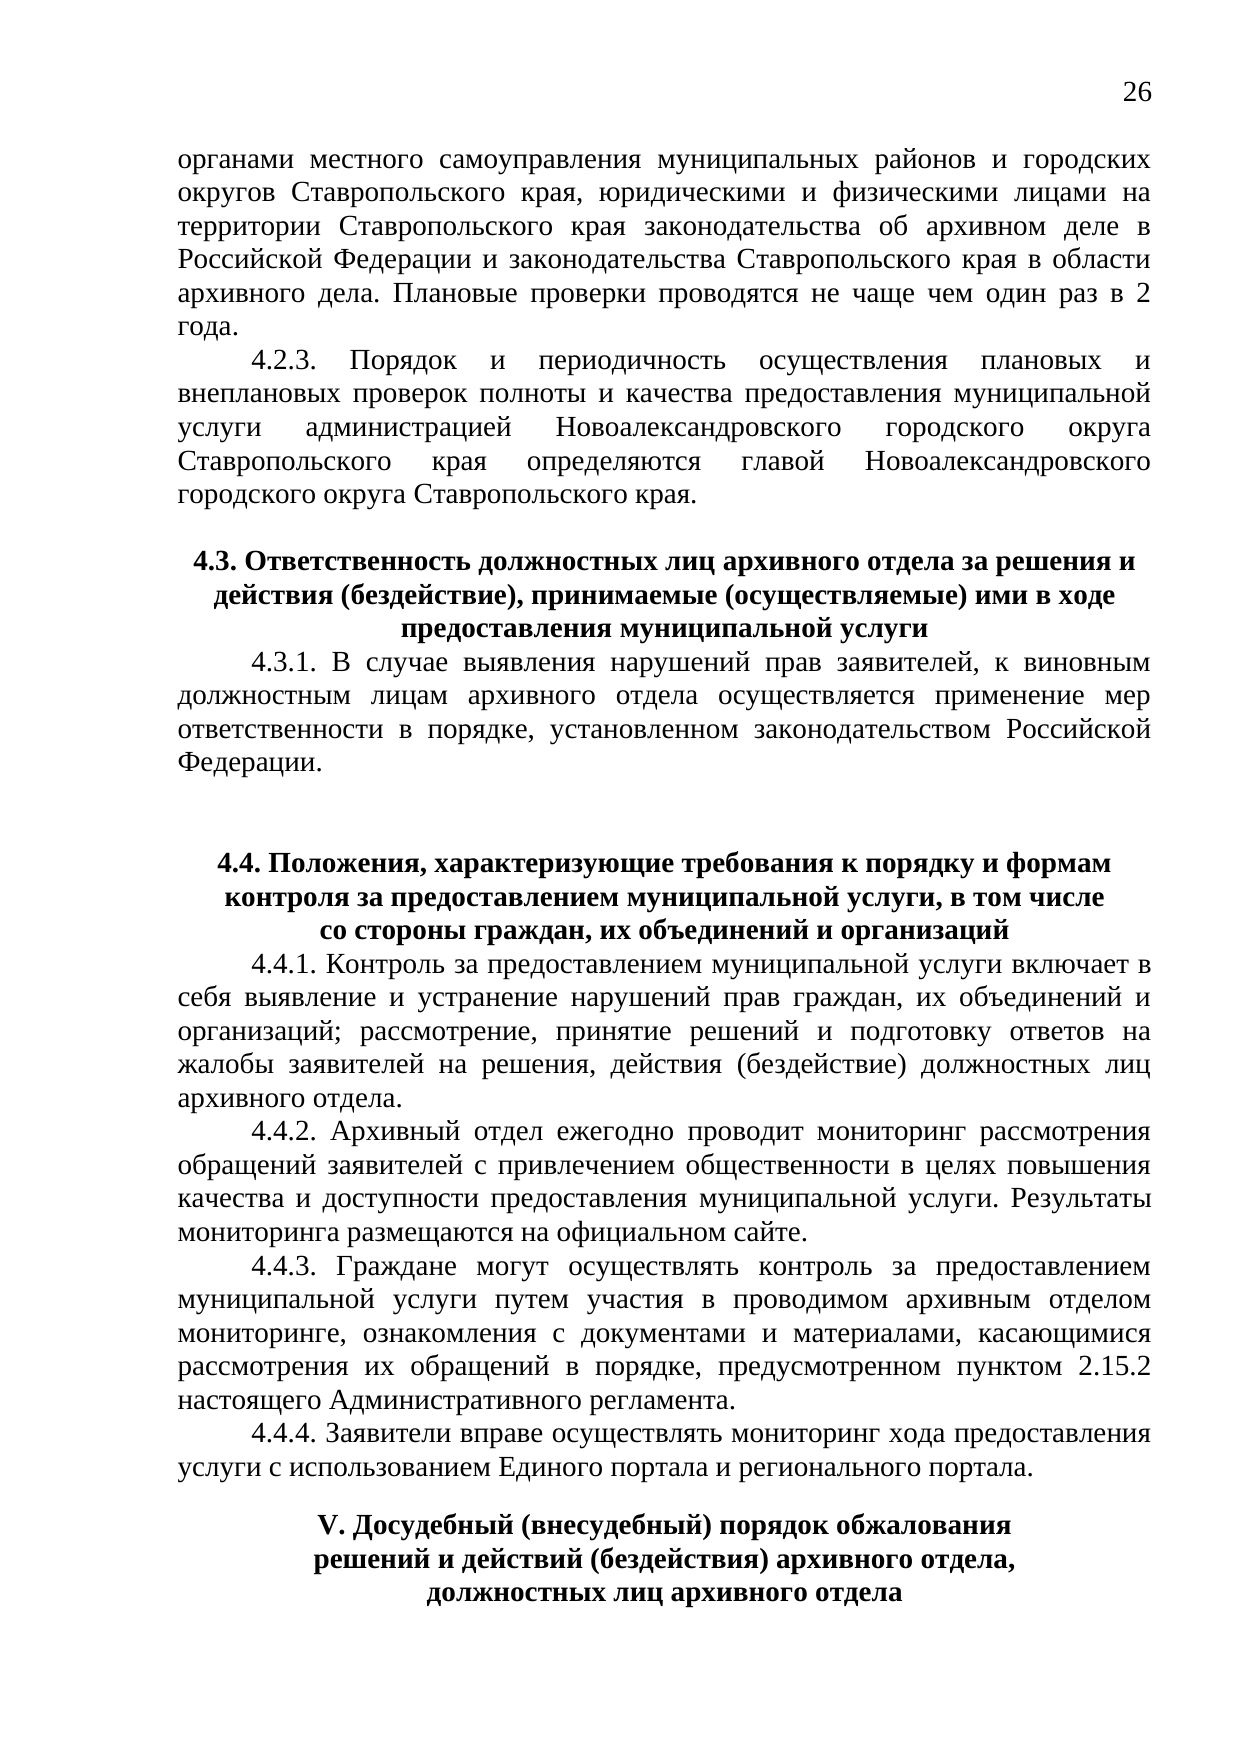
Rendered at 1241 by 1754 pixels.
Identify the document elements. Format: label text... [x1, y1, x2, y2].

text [177, 141, 1152, 342]
text 4.4.1. Контроль за предоставлением муниципальной услуги включает в себя выявление и устранение нарушений прав граждан, их объединений и организаций; рассмотрение, принятие решений и подготовку ответов на жалобы заявителей на решения, действия (бездействие) должностных лиц архивного отдела. [177, 946, 1152, 1113]
text должностных лиц архивного отдела [177, 1574, 1152, 1608]
text 4.4.3. Граждане могут осуществлять контроль за предоставлением муниципальной услуги путем участия в проводимом архивным отделом мониторинге, ознакомления с документами и материалами, касающимися рассмотрения их обращений в порядке, предусмотренном пунктом 2.15.2 настоящего Административного регламента. [177, 1248, 1152, 1415]
text решений и действий (бездействия) архивного отдела, [177, 1541, 1152, 1574]
text 4.4.2. Архивный отдел ежегодно проводит мониторинг рассмотрения обращений заявителей с привлечением общественности в целях повышения качества и доступности предоставления муниципальной услуги. Результаты мониторинга размещаются на официальном сайте. [177, 1113, 1152, 1248]
text 4.2.3. Порядок и периодичность осуществления плановых и внеплановых проверок полноты и качества предоставления муниципальной услуги администрацией Новоалександровского городского округа Ставропольского края определяются главой Новоалександровского городского округа Ставропольского края. [177, 342, 1152, 510]
text 4.4.4. Заявители вправе осуществлять мониторинг хода предоставления услуги с использованием Единого портала и регионального портала. [177, 1415, 1152, 1482]
text контроля за предоставлением муниципальной услуги, в том числе [177, 879, 1152, 912]
text 4.3. Ответственность должностных лиц архивного отдела за решения и действия (бездействие), принимаемые (осуществляемые) ими в ходе предоставления муниципальной услуги [177, 543, 1152, 644]
text V. Досудебный (внесудебный) порядок обжалования [177, 1507, 1152, 1541]
text 4.3.1. В случае выявления нарушений прав заявителей, к виновным должностным лицам архивного отдела осуществляется применение мер ответственности в порядке, установленном законодательством Российской Федерации. [177, 644, 1152, 778]
text со стороны граждан, их объединений и организаций [177, 912, 1152, 946]
text 4.4. Положения, характеризующие требования к порядку и формам [177, 845, 1152, 879]
